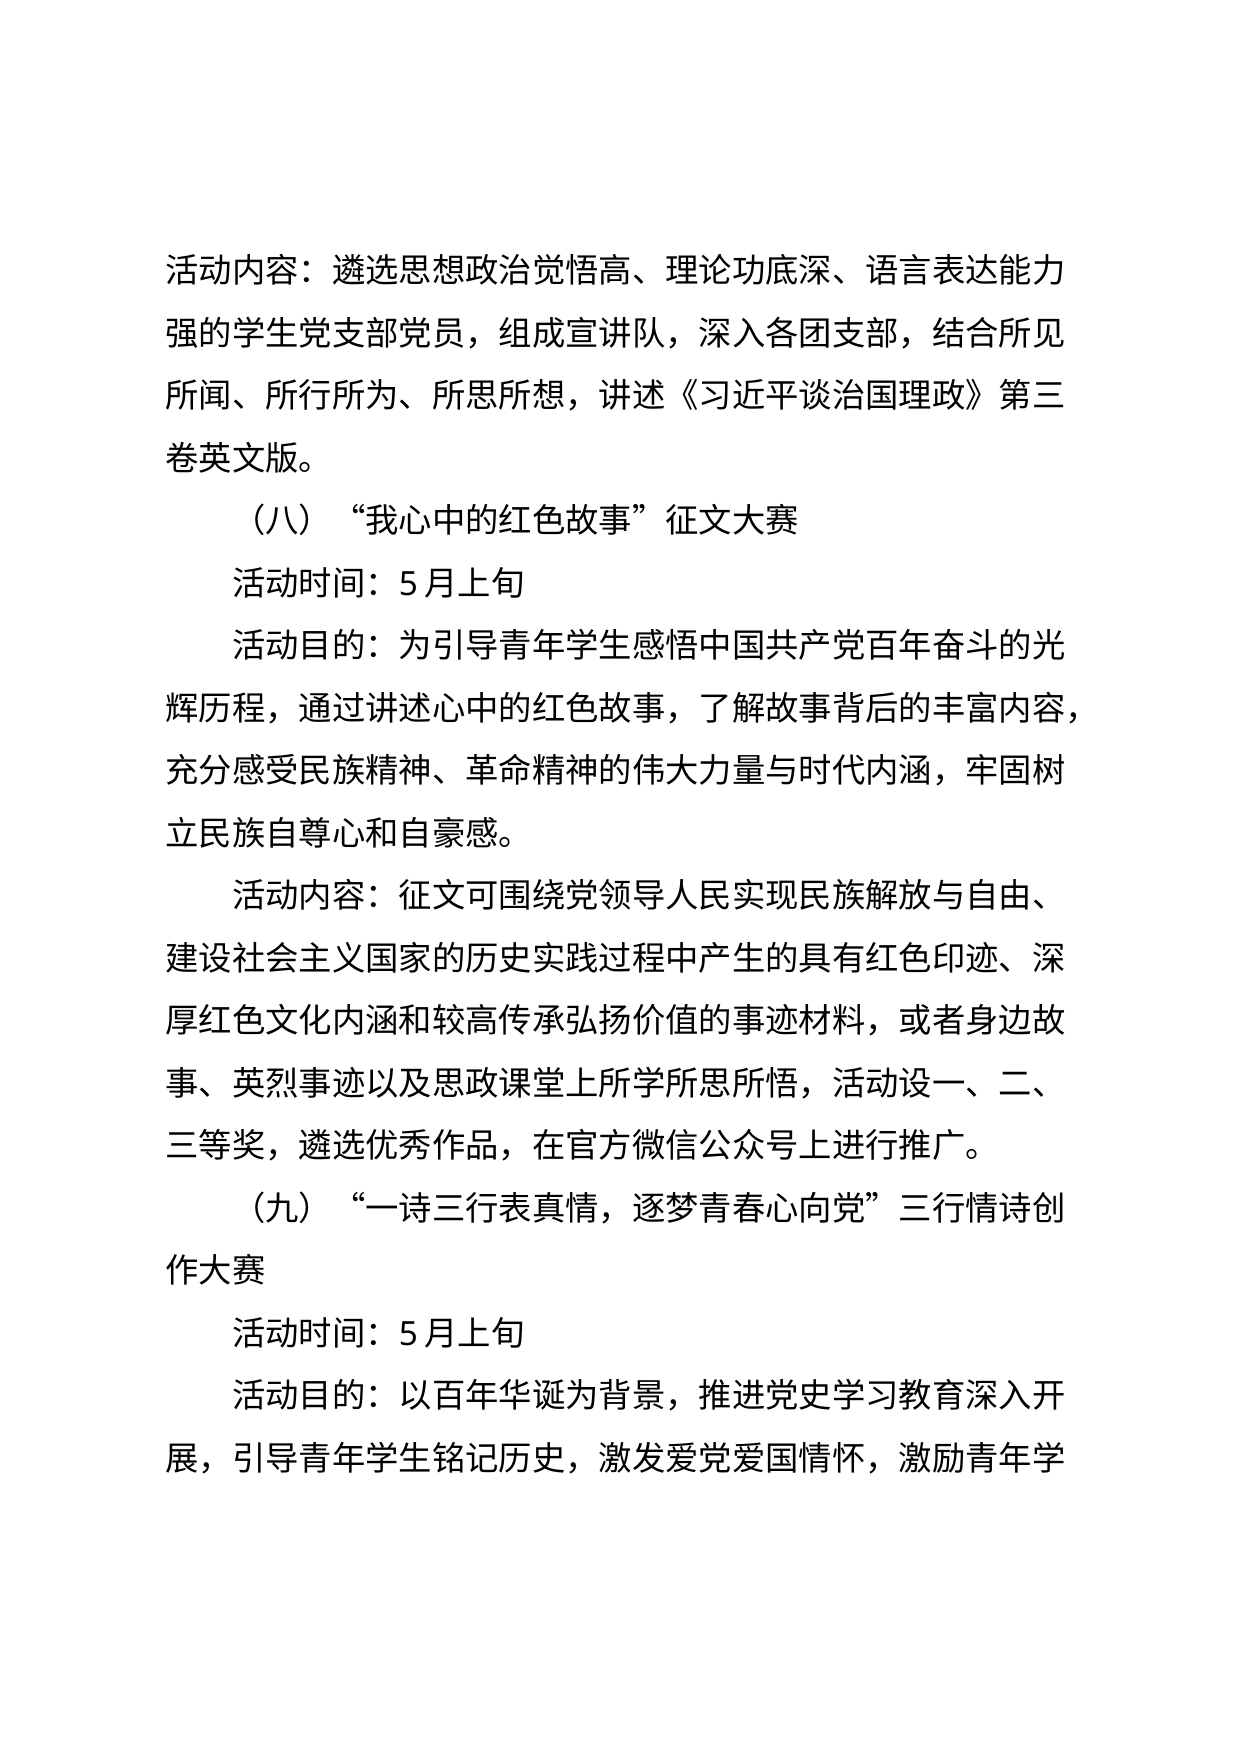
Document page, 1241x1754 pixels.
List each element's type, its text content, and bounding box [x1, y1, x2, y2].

text 活动内容：征文可围绕党领导人民实现民族解放与自由、建设社会主义国家的历史实践过程中产生的具有红色印迹、深厚红色文化内涵和较高传承弘扬价值的事迹材料，或者身边故事、英烈事迹以及思政课堂上所学所思所悟，活动设一、二、三等奖，遴选优秀作品，在官方微信公众号上进行推广。 [165, 858, 1087, 1170]
text （八）“我心中的红色故事”征文大赛 [165, 483, 1087, 545]
text 活动内容：遴选思想政治觉悟高、理论功底深、语言表达能力强的学生党支部党员，组成宣讲队，深入各团支部，结合所见所闻、所行所为、所思所想，讲述《习近平谈治国理政》第三卷英文版。 [165, 233, 1087, 483]
text 活动目的：为引导青年学生感悟中国共产党百年奋斗的光辉历程，通过讲述心中的红色故事，了解故事背后的丰富内容，充分感受民族精神、革命精神的伟大力量与时代内涵，牢固树立民族自尊心和自豪感。 [165, 608, 1087, 858]
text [165, 1358, 1087, 1483]
text 活动时间：5月上旬 [165, 545, 1087, 608]
text （九）“一诗三行表真情，逐梦青春心向党”三行情诗创作大赛 [165, 1170, 1087, 1295]
text 活动时间：5月上旬 [165, 1295, 1087, 1358]
